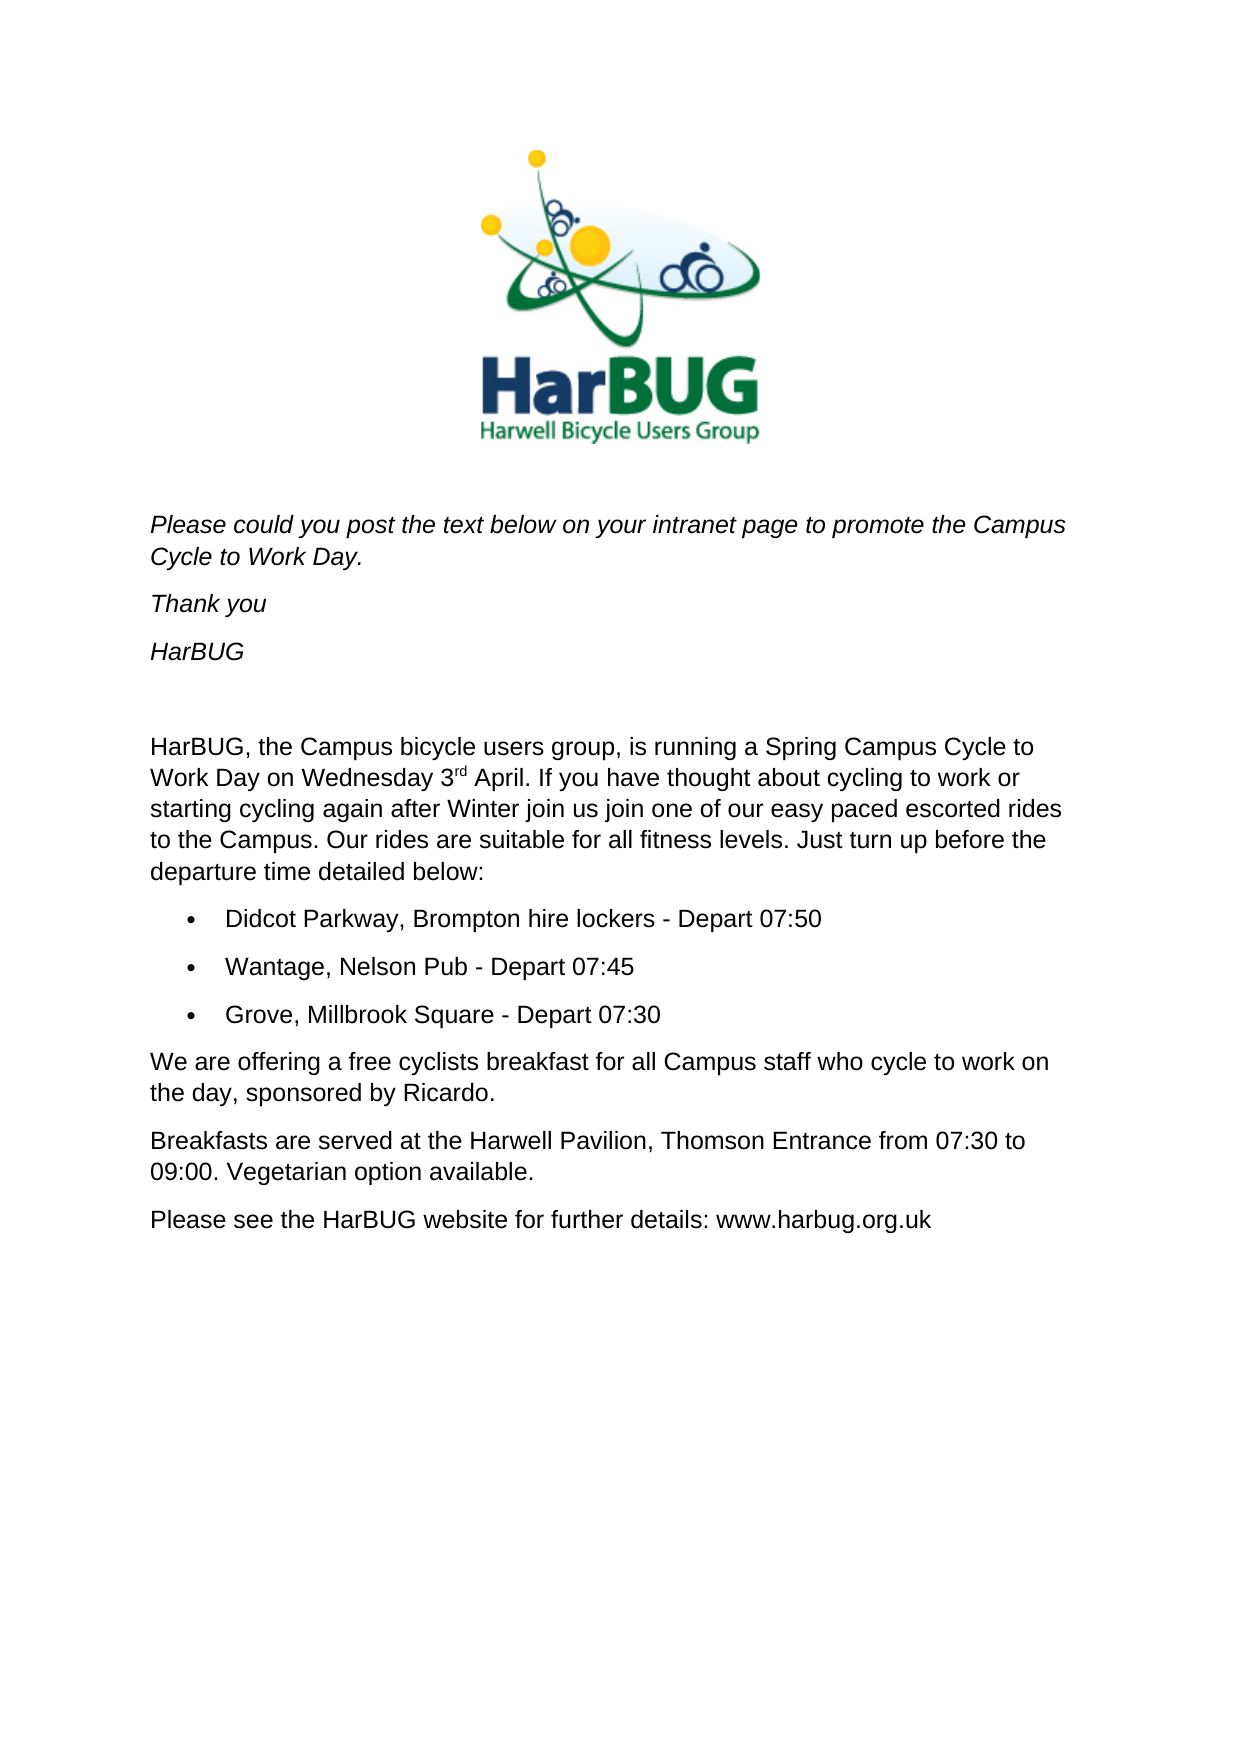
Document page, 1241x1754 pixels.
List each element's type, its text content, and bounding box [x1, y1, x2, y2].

picture [480, 150, 760, 444]
list Didcot Parkway, Brompton hire lockers - Depart 07:50 [187, 904, 1090, 933]
text Please could you post the text below on your intranet page to promote the Campus Cycle to Work Day. [150, 510, 1090, 570]
text Breakfasts are served at the Harwell Pavilion, Thomson Entrance from 07:30 to 09:00. Vegetarian option available. [150, 1126, 1090, 1186]
text HarBUG [150, 637, 1090, 666]
list Grove, Millbrook Square - Depart 07:30 [187, 999, 1090, 1028]
text HarBUG, the Campus bicycle users group, is running a Spring Campus Cycle to Work Day on Wednesday 3rd April. If you have thought about cycling to work or starting cycling again after Winter join us join one of our easy paced escorted rides to the Campus. Our rides are suitable for all fitness levels. Just turn up before the departure time detailed below: [150, 732, 1090, 885]
list Wantage, Nelson Pub - Depart 07:45 [187, 952, 1090, 981]
text We are offering a free cyclists breakfast for all Campus staff who cycle to work on the day, sponsored by Ricardo. [150, 1047, 1090, 1107]
text Thank you [150, 589, 1090, 618]
text Please see the HarBUG website for further details: www.harbug.org.uk [150, 1205, 1090, 1233]
